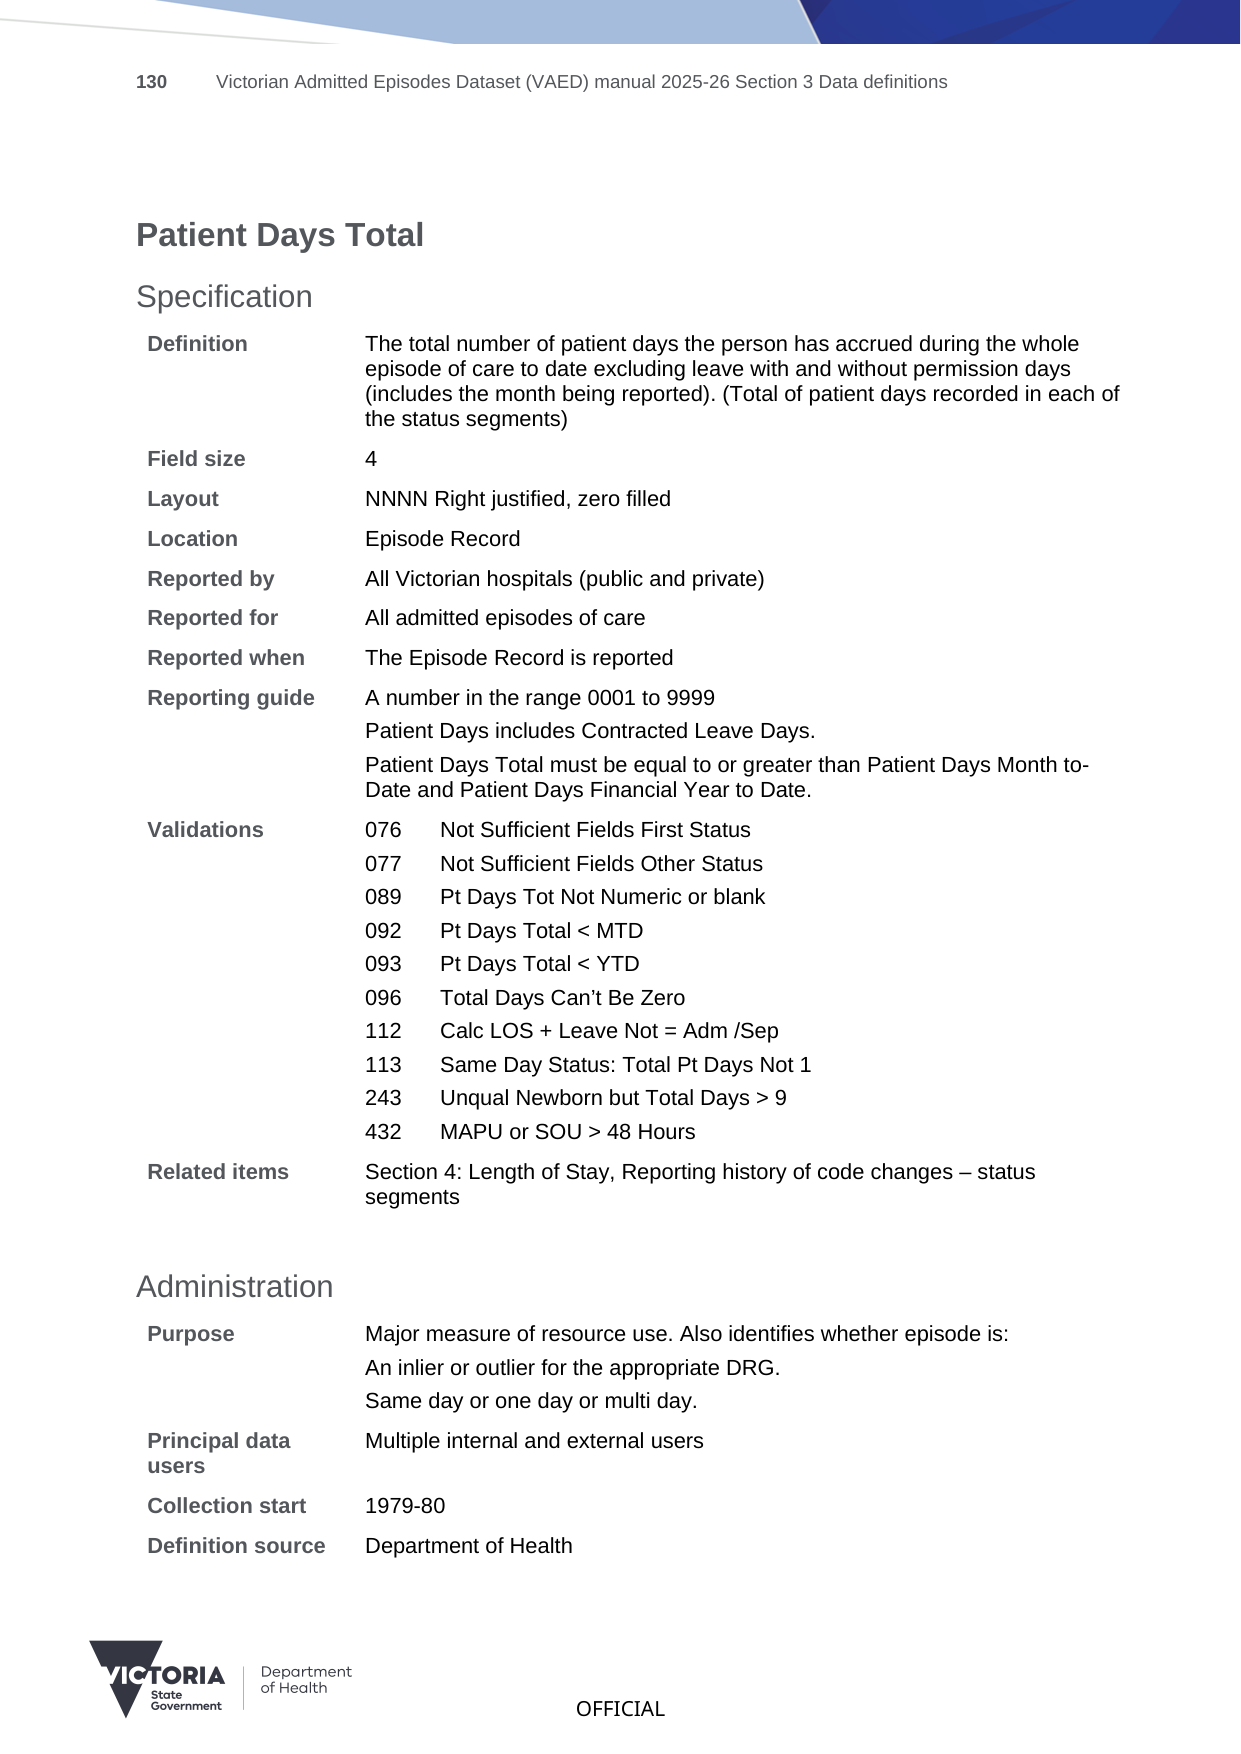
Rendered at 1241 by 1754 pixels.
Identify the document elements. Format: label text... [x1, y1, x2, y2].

subtitle Administration [136, 1268, 1104, 1304]
subtitle Specification [136, 278, 1104, 314]
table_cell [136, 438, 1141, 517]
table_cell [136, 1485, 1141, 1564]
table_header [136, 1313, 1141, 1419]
picture [0, 0, 1241, 44]
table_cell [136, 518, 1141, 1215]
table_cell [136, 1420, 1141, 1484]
subtitle Patient Days Total [136, 215, 1104, 253]
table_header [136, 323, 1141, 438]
picture [0, 1595, 1241, 1754]
